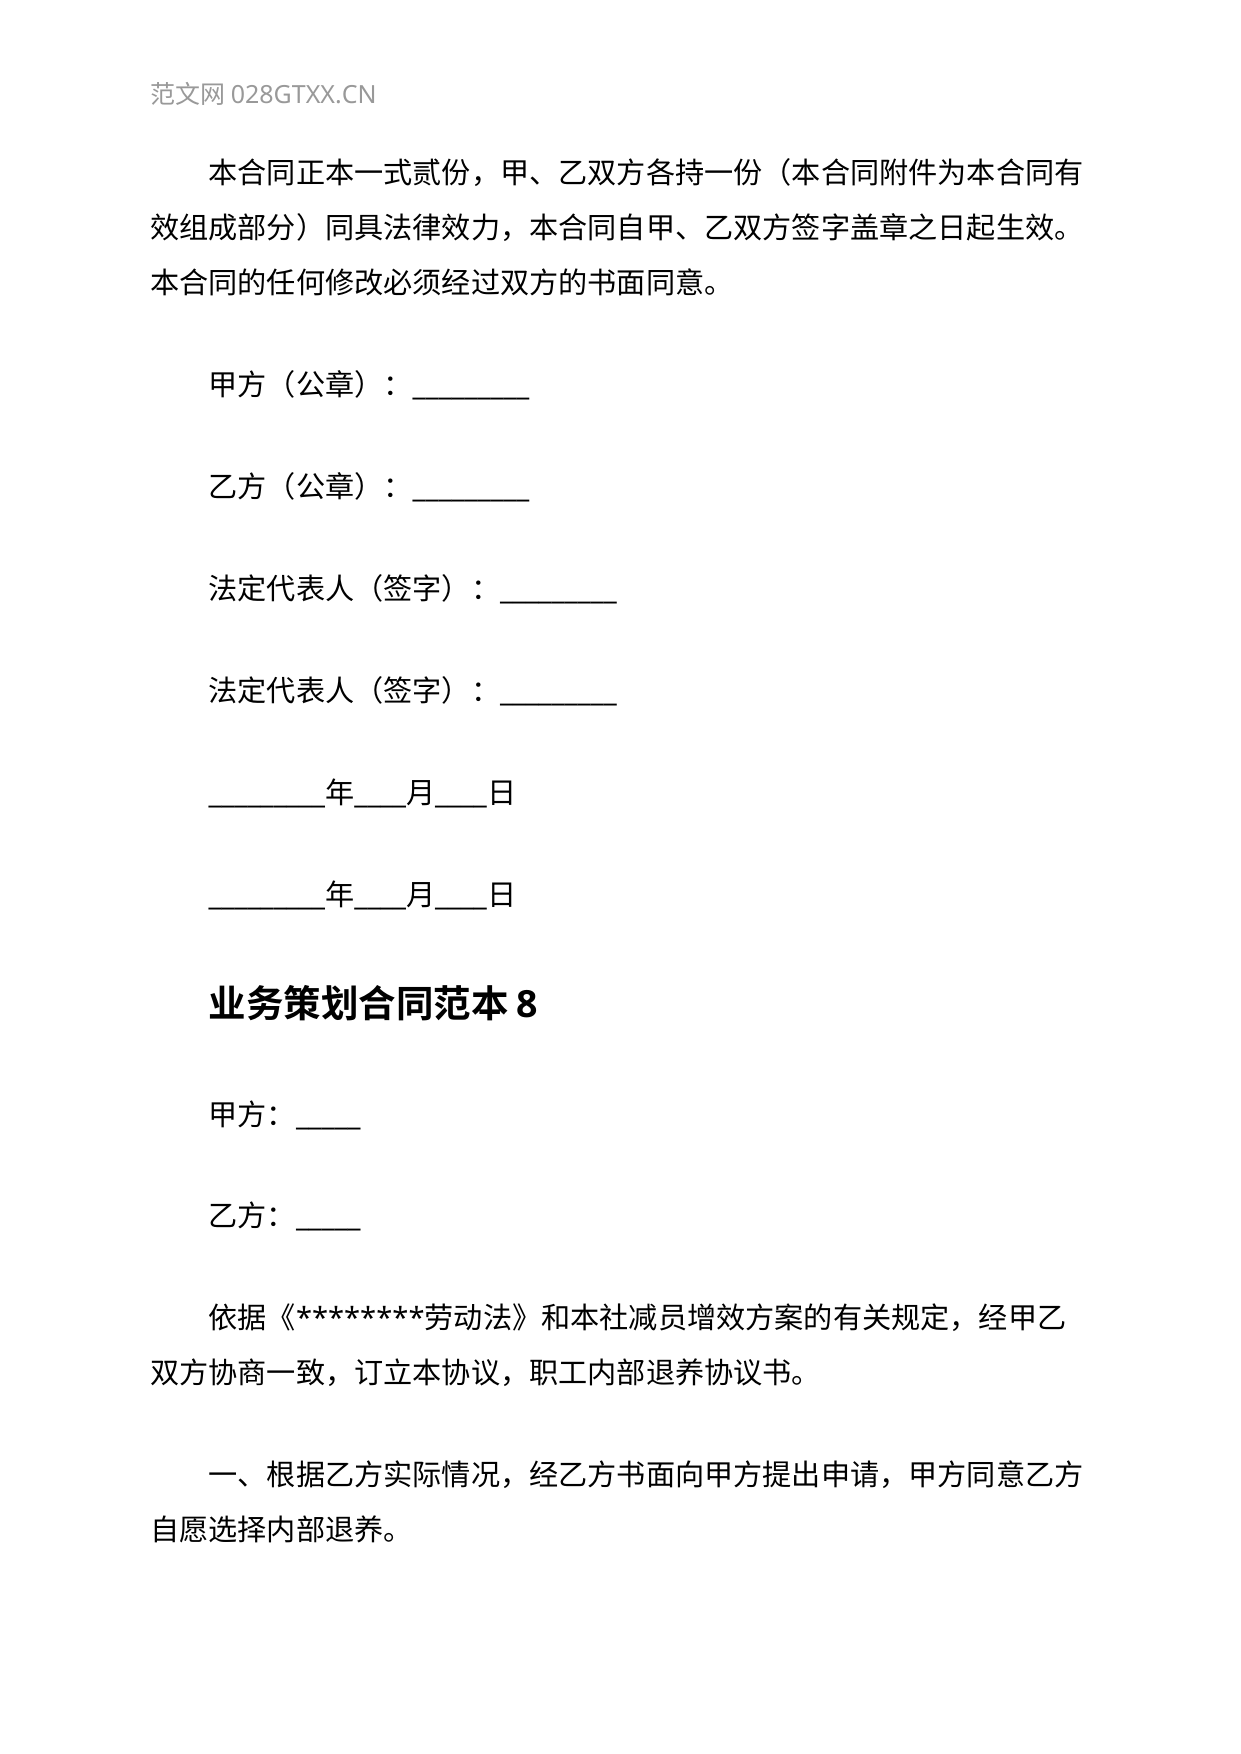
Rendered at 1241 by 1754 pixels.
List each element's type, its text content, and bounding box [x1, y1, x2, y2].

text 依据《********劳动法》和本社减员增效方案的有关规定，经甲乙双方协商一致，订立本协议，职工内部退养协议书。 [150, 1295, 1090, 1392]
text 乙方（公章）：_________ [150, 463, 1090, 506]
text 乙方：_____ [150, 1193, 1090, 1235]
text _________年____月____日 [150, 769, 1090, 812]
text 甲方：_____ [150, 1091, 1090, 1133]
text 法定代表人（签字）：_________ [150, 566, 1090, 608]
text 业务策划合同范本8 [150, 973, 1090, 1028]
text _________年____月____日 [150, 871, 1090, 914]
text 本合同正本一式贰份，甲、乙双方各持一份（本合同附件为本合同有效组成部分）同具法律效力，本合同自甲、乙双方签字盖章之日起生效。本合同的任何修改必须经过双方的书面同意。 [150, 150, 1090, 302]
text 一、根据乙方实际情况，经乙方书面向甲方提出申请，甲方同意乙方自愿选择内部退养。 [150, 1452, 1090, 1549]
text 甲方（公章）：_________ [150, 362, 1090, 404]
text 法定代表人（签字）：_________ [150, 667, 1090, 710]
